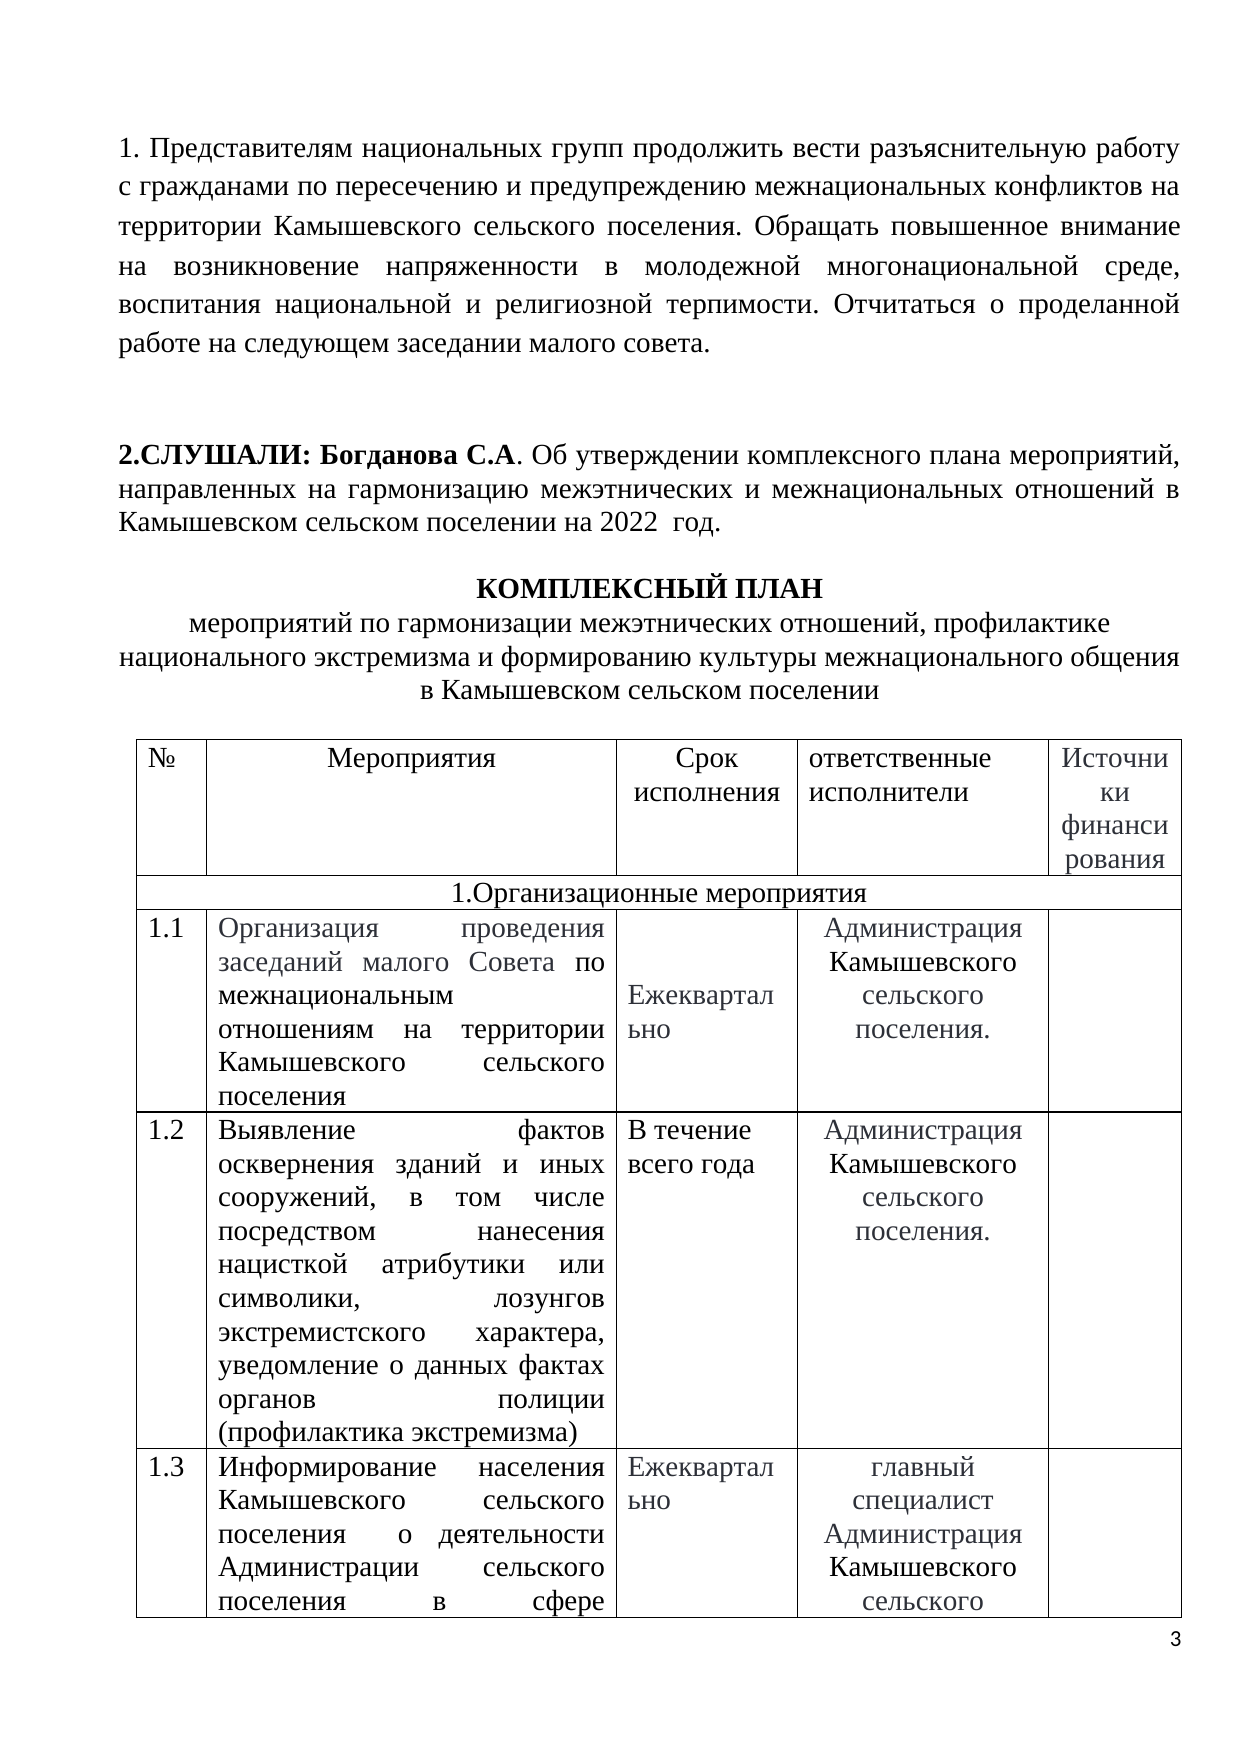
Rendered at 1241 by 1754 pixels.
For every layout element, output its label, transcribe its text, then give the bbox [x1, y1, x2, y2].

table_cell 1.1 [137, 910, 206, 1111]
table_cell Ежеквартально [617, 910, 797, 1111]
table_header Источники финансирования [1049, 740, 1181, 874]
table_header ответственные исполнители [798, 740, 1048, 874]
text мероприятий по гармонизации межэтнических отношений, профилактике национального экстремизма и формированию культуры межнационального общения в Камышевском сельском поселении [118, 605, 1181, 706]
text 1. Представителям национальных групп продолжить вести разъяснительную работу с гражданами по пересечению и предупреждению межнациональных конфликтов на территории Камышевского сельского поселения. Обращать повышенное внимание на возникновение напряженности в молодежной многонациональной среде, воспитания национальной и религиозной терпимости. Отчитаться о проделанной работе на следующем заседании малого совета. [118, 130, 1181, 358]
table_cell Ежеквартально [617, 1449, 797, 1617]
table_cell [1049, 1113, 1181, 1448]
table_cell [207, 1449, 616, 1617]
table_cell [1049, 910, 1181, 1111]
table_cell В течение всего года [617, 1113, 797, 1448]
table_cell Администрация Камышевского сельского поселения. [798, 910, 1048, 1111]
table_header Срок исполнения [617, 740, 797, 874]
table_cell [798, 1449, 1048, 1617]
table_cell Выявление фактов осквернения зданий и иных сооружений, в том числе посредством нанесения нацисткой атрибутики или символики, лозунгов экстремистского характера, уведомление о данных фактах органов полиции (профилактика экстремизма) [207, 1113, 616, 1448]
table_header № [137, 740, 206, 874]
table_cell 1.Организационные мероприятия [137, 876, 1181, 909]
table_cell Организация проведения заседаний малого Совета по межнациональным отношениям на территории Камышевского сельского поселения [207, 910, 616, 1111]
table_header Мероприятия [207, 740, 616, 874]
table_cell Администрация Камышевского сельского поселения. [798, 1113, 1048, 1448]
table_cell 1.3 [137, 1449, 206, 1617]
text КОМПЛЕКСНЫЙ ПЛАН [118, 572, 1181, 605]
text 2.СЛУШАЛИ: Богданова С.А. Об утверждении комплексного плана мероприятий, направленных на гармонизацию межэтнических и межнациональных отношений в Камышевском сельском поселении на 2022 год. [118, 437, 1181, 538]
table_cell 1.2 [137, 1113, 206, 1448]
table_cell [1049, 1449, 1181, 1617]
